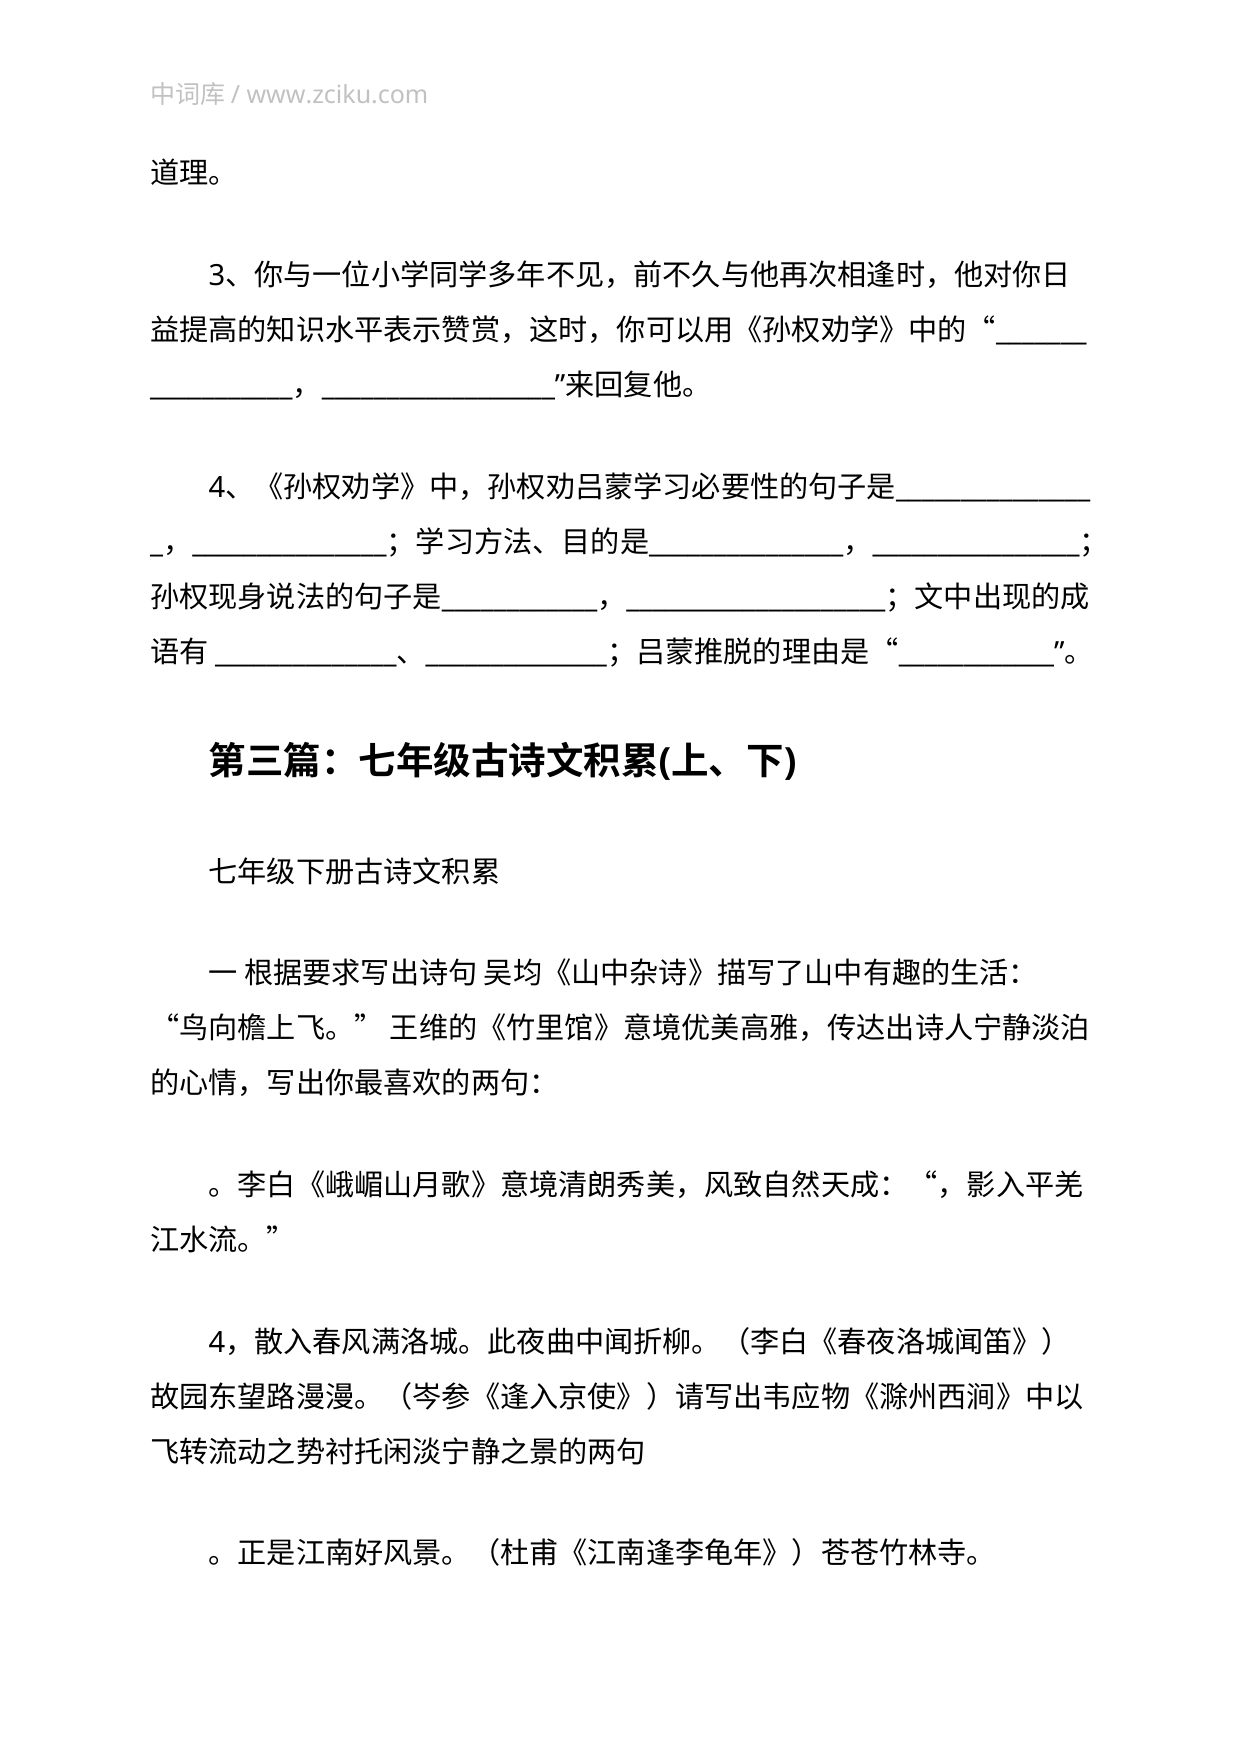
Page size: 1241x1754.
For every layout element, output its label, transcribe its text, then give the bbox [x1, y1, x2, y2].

text 第三篇：七年级古诗文积累(上、下) [150, 731, 1090, 785]
text 4，散入春风满洛城。此夜曲中闻折柳。（李白《春夜洛城闻笛》）故园东望路漫漫。（岑参《逢入京使》）请写出韦应物《滁州西涧》中以飞转流动之势衬托闲淡宁静之景的两句 [150, 1318, 1090, 1471]
text 。李白《峨嵋山月歌》意境清朗秀美，风致自然天成：“，影入平羌江水流。” [150, 1162, 1090, 1259]
text 4、《孙权劝学》中，孙权劝吕蒙学习必要性的句子是________________，_______________；学习方法、目的是_______________，________________；孙权现身说法的句子是____________，____________________；文中出现的成语有 ______________、______________；吕蒙推脱的理由是“____________”。 [150, 464, 1090, 671]
text 七年级下册古诗文积累 [150, 848, 1090, 891]
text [150, 150, 1090, 192]
text 。正是江南好风景。（杜甫《江南逢李龟年》）苍苍竹林寺。 [150, 1530, 1090, 1572]
text 一 根据要求写出诗句 吴均《山中杂诗》描写了山中有趣的生活：“鸟向檐上飞。” 王维的《竹里馆》意境优美高雅，传达出诗人宁静淡泊的心情，写出你最喜欢的两句： [150, 950, 1090, 1102]
text 3、你与一位小学同学多年不见，前不久与他再次相逢时，他对你日益提高的知识水平表示赞赏，这时，你可以用《孙权劝学》中的“__________________，__________________”来回复他。 [150, 252, 1090, 404]
